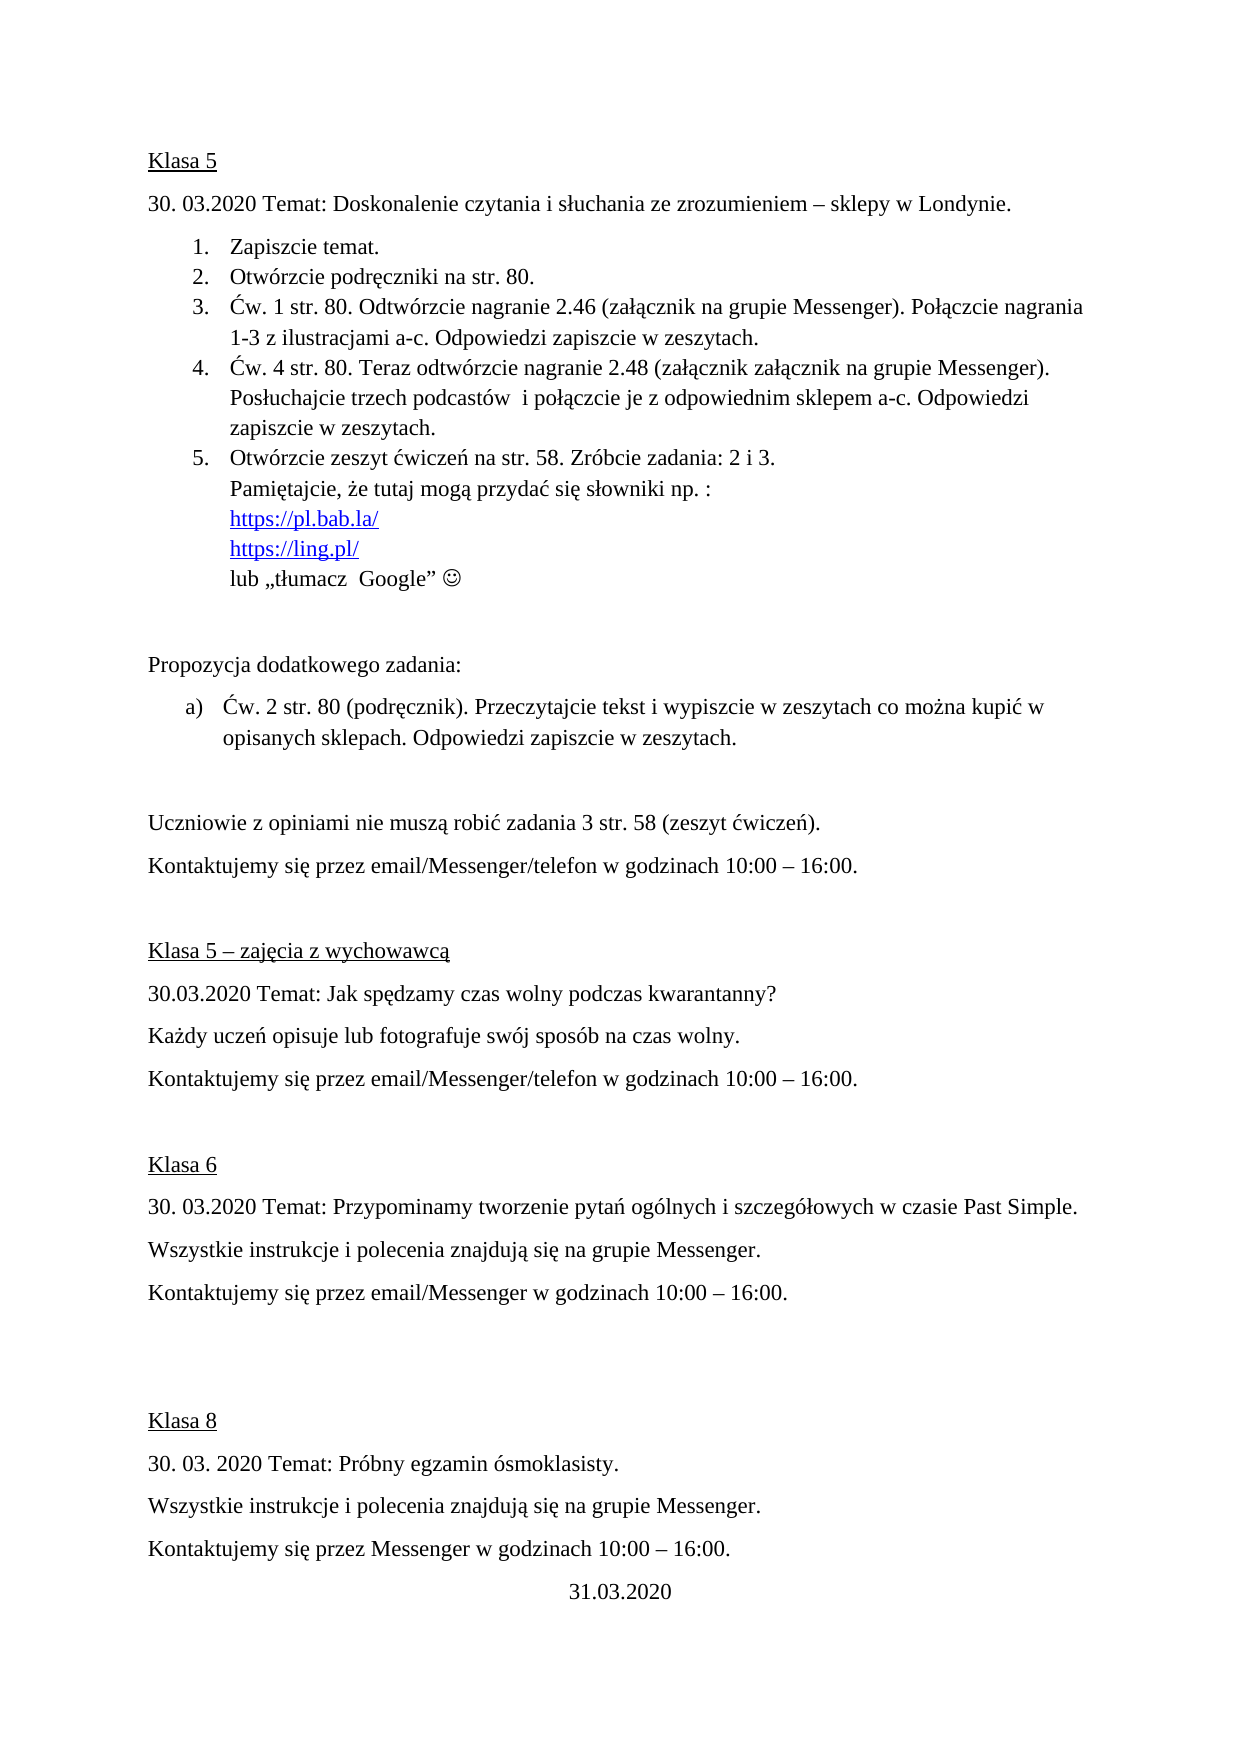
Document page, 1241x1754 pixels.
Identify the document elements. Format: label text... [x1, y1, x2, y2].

list Otwórzcie zeszyt ćwiczeń na str. 58. Zróbcie zadania: 2 i 3. [192, 444, 1093, 471]
text Kontaktujemy się przez Messenger w godzinach 10:00 – 16:00. [148, 1535, 1093, 1561]
list Otwórzcie podręczniki na str. 80. [192, 263, 1093, 289]
text Kontaktujemy się przez email/Messenger w godzinach 10:00 – 16:00. [148, 1279, 1093, 1305]
text 30. 03.2020 Temat: Przypominamy tworzenie pytań ogólnych i szczegółowych w czasie Past Simple. [148, 1193, 1093, 1220]
text 30. 03.2020 Temat: Doskonalenie czytania i słuchania ze zrozumieniem – sklepy w Londynie. [148, 190, 1093, 217]
list Zapiszcie temat. [192, 233, 1093, 259]
list https://pl.bab.la/ [229, 505, 1093, 531]
list Ćw. 1 str. 80. Odtwórzcie nagranie 2.46 (załącznik na grupie Messenger). Połączcie nagrania 1-3 z ilustracjami a-c. Odpowiedzi zapiszcie w zeszytach. [192, 293, 1093, 350]
text Propozycja dodatkowego zadania: [148, 651, 1093, 677]
list Ćw. 2 str. 80 (podręcznik). Przeczytajcie tekst i wypiszcie w zeszytach co można kupić w opisanych sklepach. Odpowiedzi zapiszcie w zeszytach. [185, 693, 1093, 750]
list Ćw. 4 str. 80. Teraz odtwórzcie nagranie 2.48 (załącznik załącznik na grupie Messenger). Posłuchajcie trzech podcastów i połączcie je z odpowiednim sklepem a-c. Odpowiedzi zapiszcie w zeszytach. [192, 354, 1093, 441]
text 31.03.2020 [148, 1578, 1093, 1604]
text Kontaktujemy się przez email/Messenger/telefon w godzinach 10:00 – 16:00. [148, 852, 1093, 878]
text 30.03.2020 Temat: Jak spędzamy czas wolny podczas kwarantanny? [148, 980, 1093, 1006]
text Wszystkie instrukcje i polecenia znajdują się na grupie Messenger. [148, 1492, 1093, 1519]
list https://ling.pl/ [229, 535, 1093, 561]
text Każdy uczeń opisuje lub fotografuje swój sposób na czas wolny. [148, 1023, 1093, 1049]
text Klasa 5 – zajęcia z wychowawcą [148, 937, 1093, 963]
text 30. 03. 2020 Temat: Próbny egzamin ósmoklasisty. [148, 1450, 1093, 1476]
text Klasa 8 [148, 1407, 1093, 1433]
list Pamiętajcie, że tutaj mogą przydać się słowniki np. : [229, 475, 1093, 501]
text Klasa 5 [148, 148, 1093, 174]
text Wszystkie instrukcje i polecenia znajdują się na grupie Messenger. [148, 1236, 1093, 1262]
text Klasa 6 [148, 1151, 1093, 1177]
text Kontaktujemy się przez email/Messenger/telefon w godzinach 10:00 – 16:00. [148, 1065, 1093, 1092]
text Uczniowie z opiniami nie muszą robić zadania 3 str. 58 (zeszyt ćwiczeń). [148, 809, 1093, 835]
list lub „tłumacz Google” [229, 565, 1093, 592]
